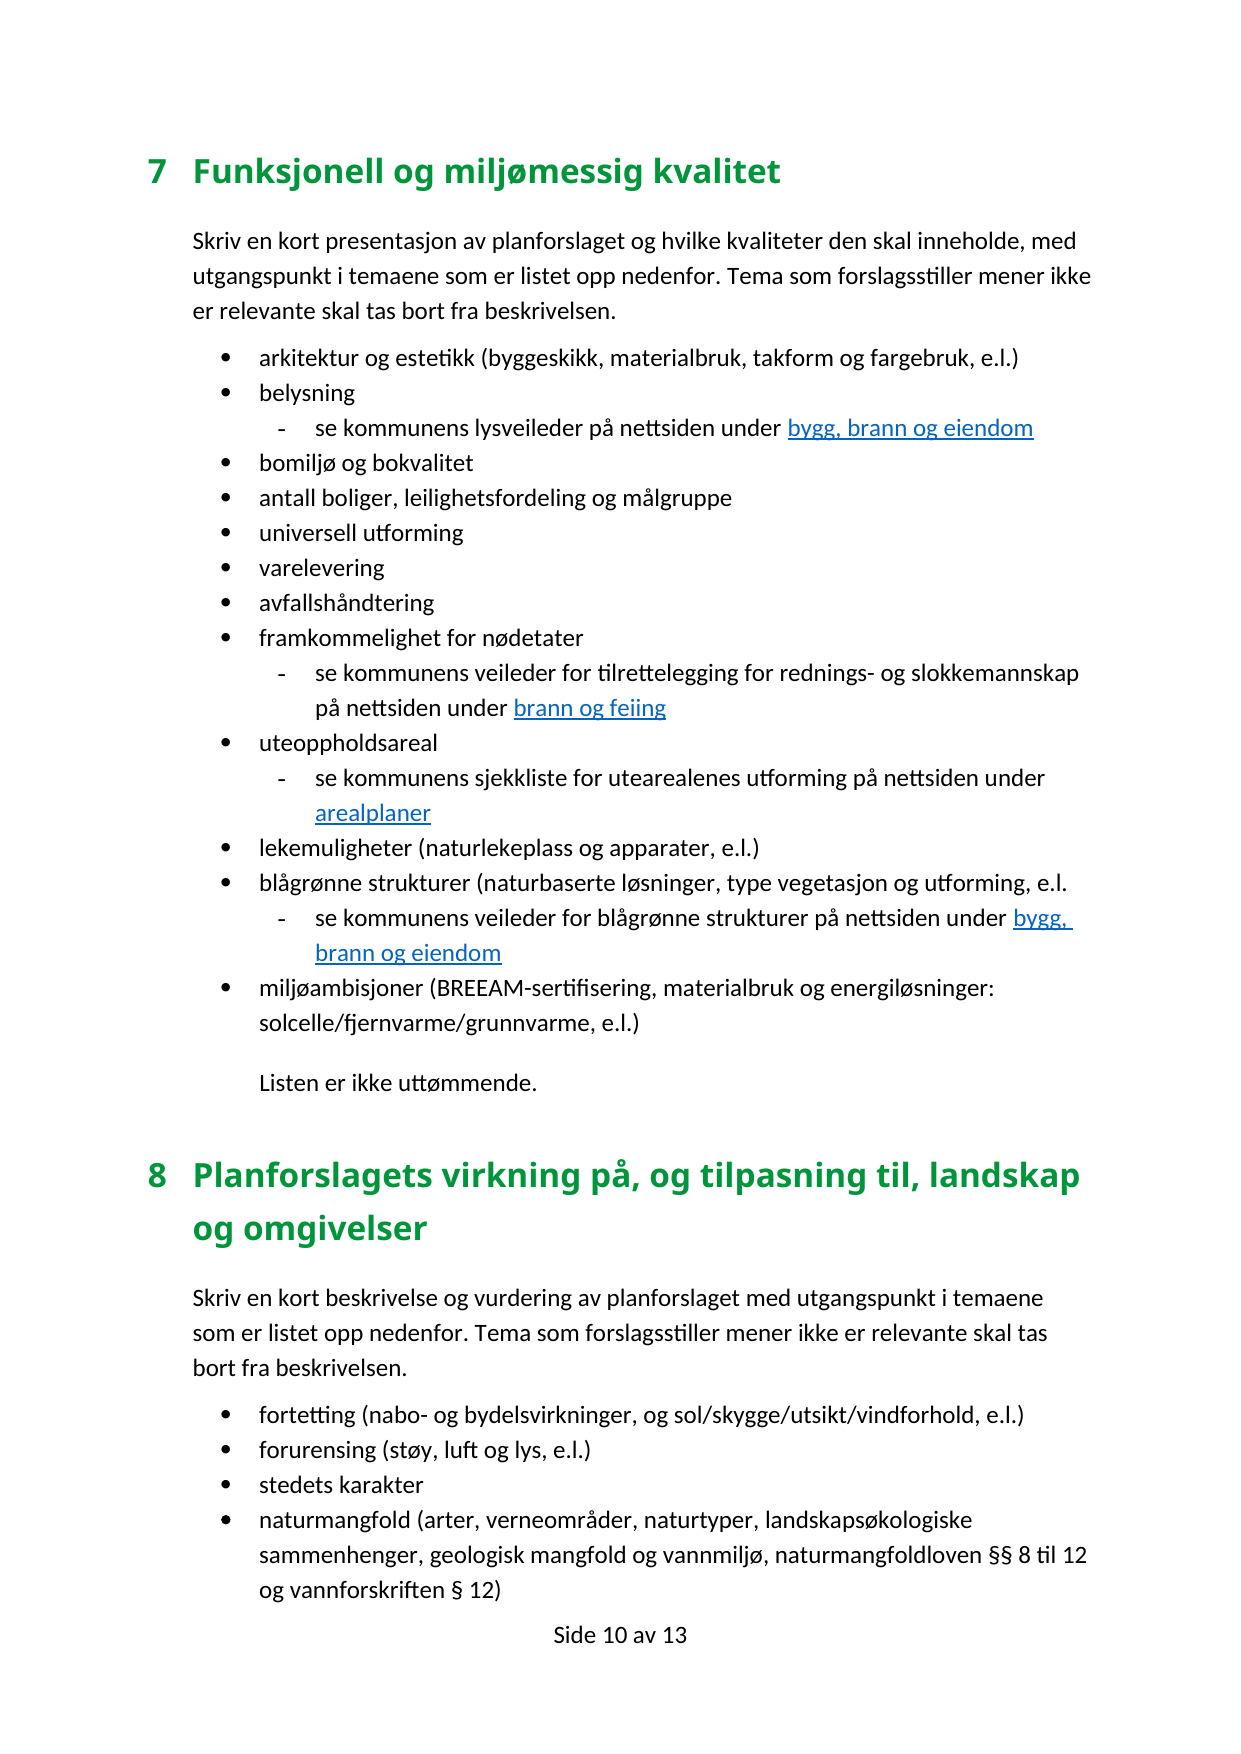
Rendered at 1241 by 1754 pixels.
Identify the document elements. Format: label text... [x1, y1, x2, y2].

list avfallshåndtering [221, 587, 1093, 618]
list se kommunens veileder for tilrettelegging for rednings- og slokkemannskap på nettsiden under brann og feiing [277, 657, 1093, 723]
list antall boliger, leilighetsfordeling og målgruppe [221, 482, 1093, 513]
subtitle Planforslagets virkning på, og tilpasning til, landskap og omgivelser [148, 1152, 1093, 1250]
list se kommunens lysveileder på nettsiden under bygg, brann og eiendom [277, 412, 1093, 443]
subtitle Funksjonell og miljømessig kvalitet [148, 148, 1093, 193]
list arkitektur og estetikk (byggeskikk, materialbruk, takform og fargebruk, e.l.) [221, 342, 1093, 373]
text Skriv en kort beskrivelse og vurdering av planforslaget med utgangspunkt i temaene som er listet opp nedenfor. Tema som forslagsstiller mener ikke er relevante skal tas bort fra beskrivelsen. [192, 1282, 1093, 1382]
list lekemuligheter (naturlekeplass og apparater, e.l.) [221, 832, 1093, 863]
list bomiljø og bokvalitet [221, 447, 1093, 478]
list se kommunens veileder for blågrønne strukturer på nettsiden under bygg, brann og eiendom [277, 902, 1093, 968]
list stedets karakter [221, 1469, 1093, 1500]
list naturmangfold (arter, verneområder, naturtyper, landskapsøkologiske sammenhenger, geologisk mangfold og vannmiljø, naturmangfoldloven §§ 8 til 12 og vannforskriften § 12) [221, 1504, 1093, 1605]
list framkommelighet for nødetater [221, 622, 1093, 653]
list fortetting (nabo- og bydelsvirkninger, og sol/skygge/utsikt/vindforhold, e.l.) [221, 1399, 1093, 1430]
list universell utforming [221, 517, 1093, 548]
text Skriv en kort presentasjon av planforslaget og hvilke kvaliteter den skal inneholde, med utgangspunkt i temaene som er listet opp nedenfor. Tema som forslagsstiller mener ikke er relevante skal tas bort fra beskrivelsen. [192, 225, 1093, 325]
text Listen er ikke uttømmende. [259, 1067, 1093, 1098]
list uteoppholdsareal [221, 727, 1093, 758]
list belysning [221, 377, 1093, 408]
list miljøambisjoner (BREEAM-sertifisering, materialbruk og energiløsninger: solcelle/fjernvarme/grunnvarme, e.l.) [221, 972, 1093, 1038]
list blågrønne strukturer (naturbaserte løsninger, type vegetasjon og utforming, e.l. [221, 867, 1093, 898]
list se kommunens sjekkliste for utearealenes utforming på nettsiden under arealplaner [277, 762, 1093, 828]
list forurensing (støy, luft og lys, e.l.) [221, 1434, 1093, 1465]
list varelevering [221, 552, 1093, 583]
